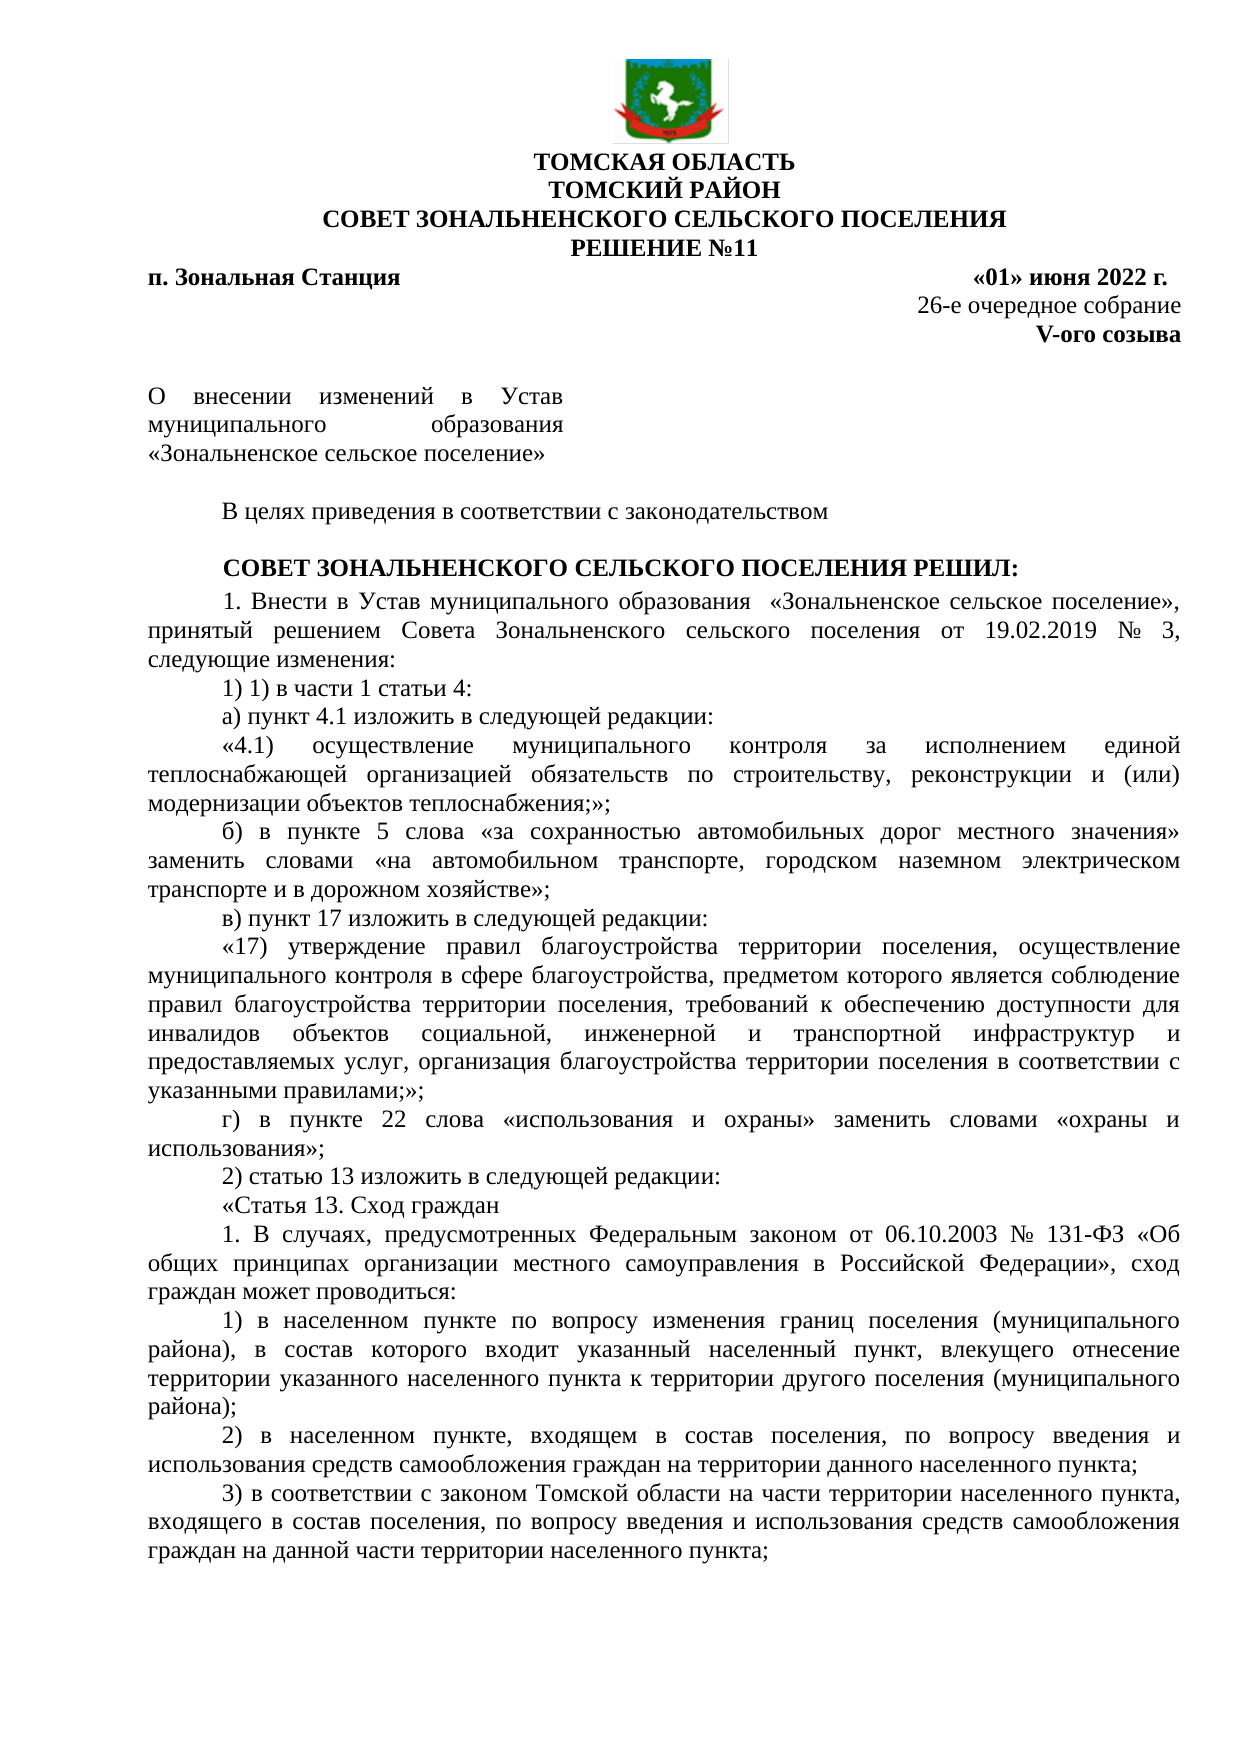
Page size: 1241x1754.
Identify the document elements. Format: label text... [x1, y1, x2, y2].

list 2) статью 13 изложить в следующей редакции: [148, 1161, 1181, 1190]
list СОВЕТ ЗОНАЛЬНЕНСКОГО СЕЛЬСКОГО ПОСЕЛЕНИЯ РЕШИЛ: [223, 553, 1181, 582]
list г) в пункте 22 слова «использования и охраны» заменить словами «охраны и использования»; [148, 1104, 1181, 1161]
list «17) утверждение правил благоустройства территории поселения, осуществление муниципального контроля в сфере благоустройства, предметом которого является соблюдение правил благоустройства территории поселения, требований к обеспечению доступности для инвалидов объектов социальной, инженерной и транспортной инфраструктур и предоставляемых услуг, организация благоустройства территории поселения в соответствии с указанными правилами;»; [148, 931, 1181, 1104]
text О внесении изменений в Устав муниципального образования «Зональненское сельское поселение» [148, 381, 563, 467]
list 1) 1) в части 1 статьи 4: [148, 673, 1181, 701]
list 2) в населенном пункте, входящем в состав поселения, по вопросу введения и использования средств самообложения граждан на территории данного населенного пункта; [148, 1420, 1181, 1478]
list 1) в населенном пункте по вопросу изменения границ поселения (муниципального района), в состав которого входит указанный населенный пункт, влекущего отнесение территории указанного населенного пункта к территории другого поселения (муниципального района); [148, 1305, 1181, 1420]
text ТОМСКАЯ ОБЛАСТЬ [148, 147, 1181, 175]
list 1. Внести в Устав муниципального образования «Зональненское сельское поселение», принятый решением Совета Зональненского сельского поселения от 19.02.2019 № 3, следующие изменения: [148, 586, 1181, 673]
text п. Зональная Станция «01» июня 2022 г. [148, 262, 1181, 290]
text РЕШЕНИЕ №11 [148, 233, 1181, 262]
text В целях приведения в соответствии с законодательством [148, 496, 1181, 524]
list 1. В случаях, предусмотренных Федеральным законом от 06.10.2003 № 131-ФЗ «Об общих принципах организации местного самоуправления в Российской Федерации», сход граждан может проводиться: [148, 1219, 1181, 1305]
list б) в пункте 5 слова «за сохранностью автомобильных дорог местного значения» заменить словами «на автомобильном транспорте, городском наземном электрическом транспорте и в дорожном хозяйстве»; [148, 816, 1181, 903]
list а) пункт 4.1 изложить в следующей редакции: [148, 701, 1181, 730]
picture [612, 59, 732, 147]
list 3) в соответствии с законом Томской области на части территории населенного пункта, входящего в состав поселения, по вопросу введения и использования средств самообложения граждан на данной части территории населенного пункта; [148, 1478, 1181, 1564]
text V-ого созыва [148, 319, 1181, 348]
text 26-е очередное собрание [148, 290, 1181, 319]
text СОВЕТ ЗОНАЛЬНЕНСКОГО СЕЛЬСКОГО ПОСЕЛЕНИЯ [148, 204, 1181, 233]
list «4.1) осуществление муниципального контроля за исполнением единой теплоснабжающей организацией обязательств по строительству, реконструкции и (или) модернизации объектов теплоснабжения;»; [148, 730, 1181, 816]
list в) пункт 17 изложить в следующей редакции: [148, 903, 1181, 931]
list «Статья 13. Сход граждан [148, 1190, 1181, 1219]
text ТОМСКИЙ РАЙОН [148, 175, 1181, 204]
